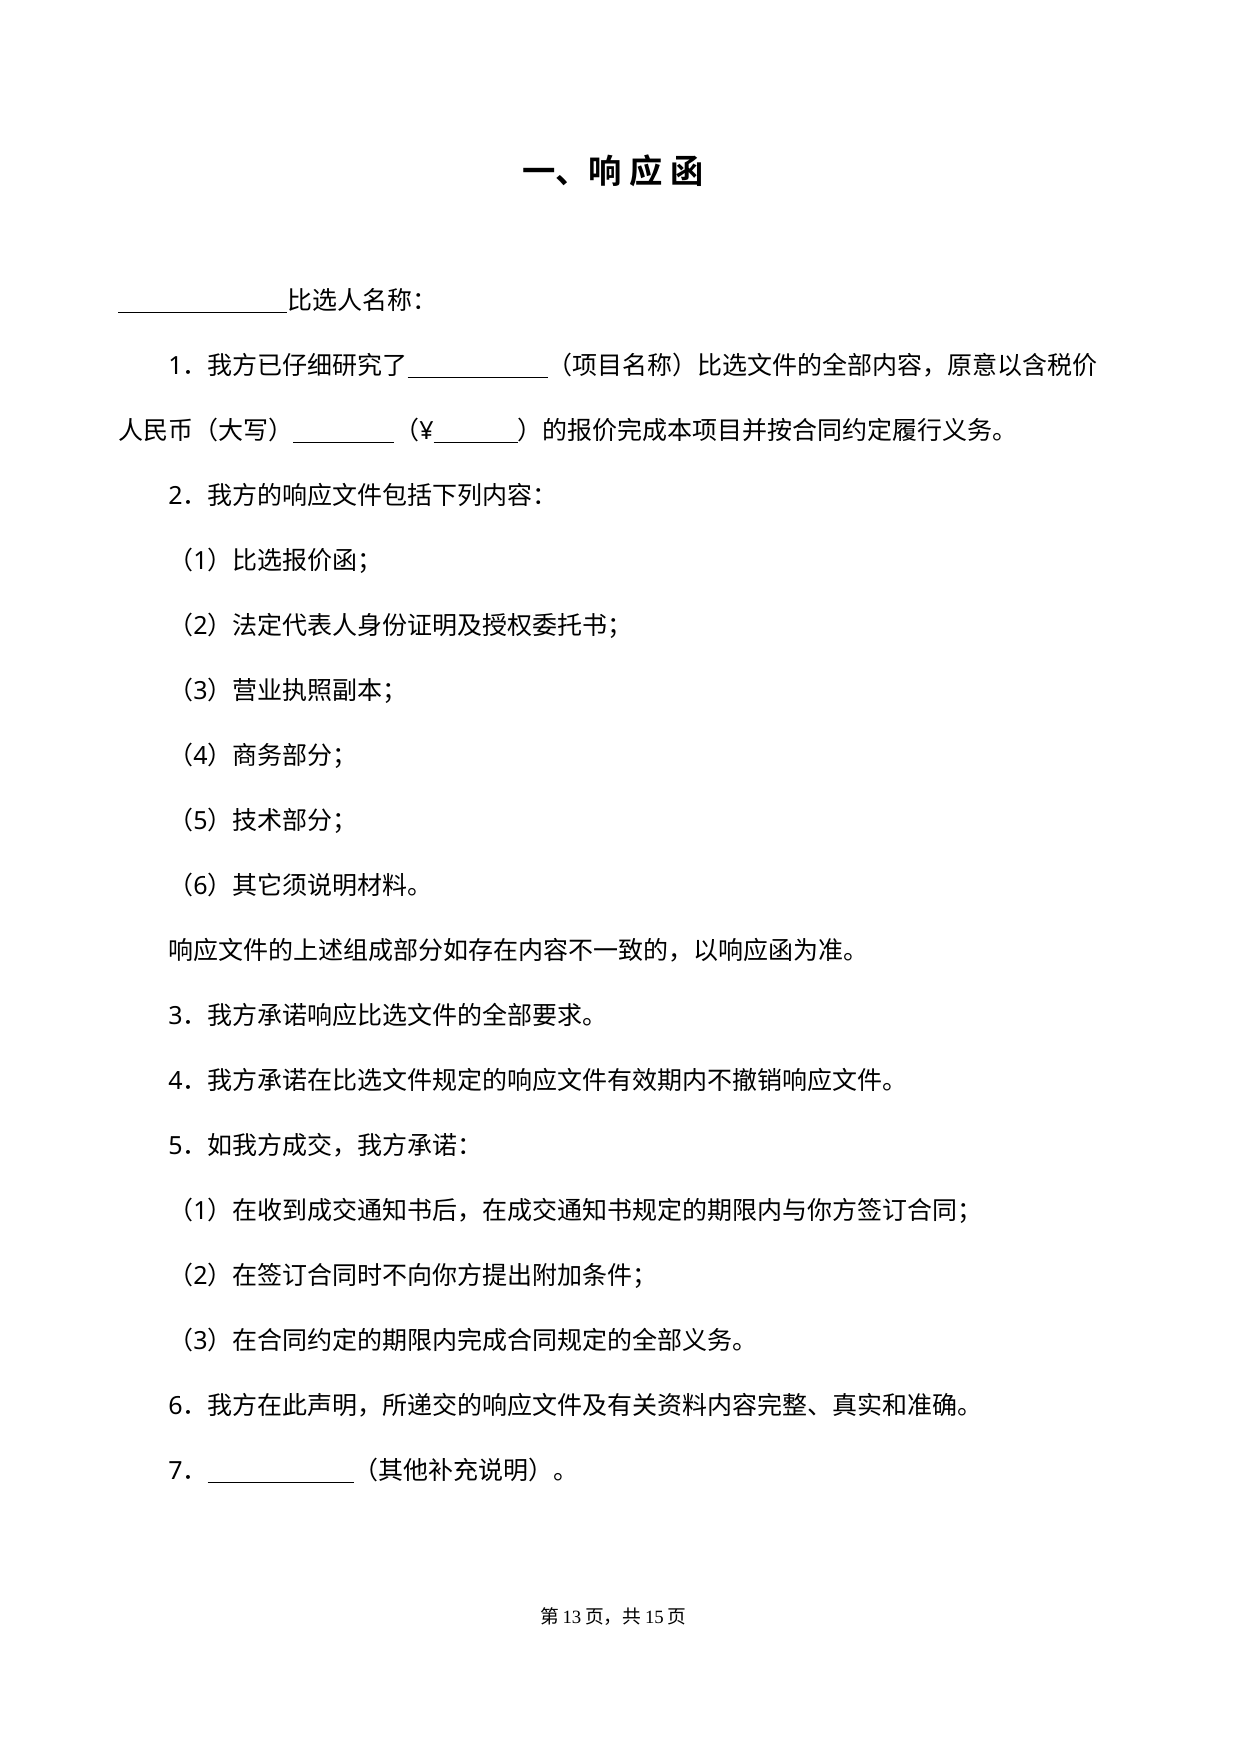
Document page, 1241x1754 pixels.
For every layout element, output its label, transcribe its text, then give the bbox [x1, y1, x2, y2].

text （3）营业执照副本； [118, 656, 1107, 721]
text 响应文件的上述组成部分如存在内容不一致的，以响应函为准。 [118, 916, 1107, 981]
text 3．我方承诺响应比选文件的全部要求。 [118, 981, 1107, 1046]
text 7． （其他补充说明）。 [118, 1436, 1107, 1501]
text 5．如我方成交，我方承诺： [118, 1111, 1107, 1176]
text （1）在收到成交通知书后，在成交通知书规定的期限内与你方签订合同； [118, 1176, 1107, 1241]
text 一、响 应 函 [118, 136, 1107, 201]
text （2）法定代表人身份证明及授权委托书； [118, 591, 1107, 656]
text （6）其它须说明材料。 [118, 851, 1107, 916]
text （5）技术部分； [118, 786, 1107, 851]
text （3）在合同约定的期限内完成合同规定的全部义务。 [118, 1306, 1107, 1371]
text 比选人名称： [118, 266, 1107, 331]
text 2．我方的响应文件包括下列内容： [118, 461, 1107, 526]
text （4）商务部分； [118, 721, 1107, 786]
text （2）在签订合同时不向你方提出附加条件； [118, 1241, 1107, 1306]
text 4．我方承诺在比选文件规定的响应文件有效期内不撤销响应文件。 [118, 1046, 1107, 1111]
text （1）比选报价函； [118, 526, 1107, 591]
text 6．我方在此声明，所递交的响应文件及有关资料内容完整、真实和准确。 [118, 1371, 1107, 1436]
text 1．我方已仔细研究了 （项目名称）比选文件的全部内容，原意以含税价人民币（大写） （¥ ）的报价完成本项目并按合同约定履行义务。 [118, 331, 1107, 461]
